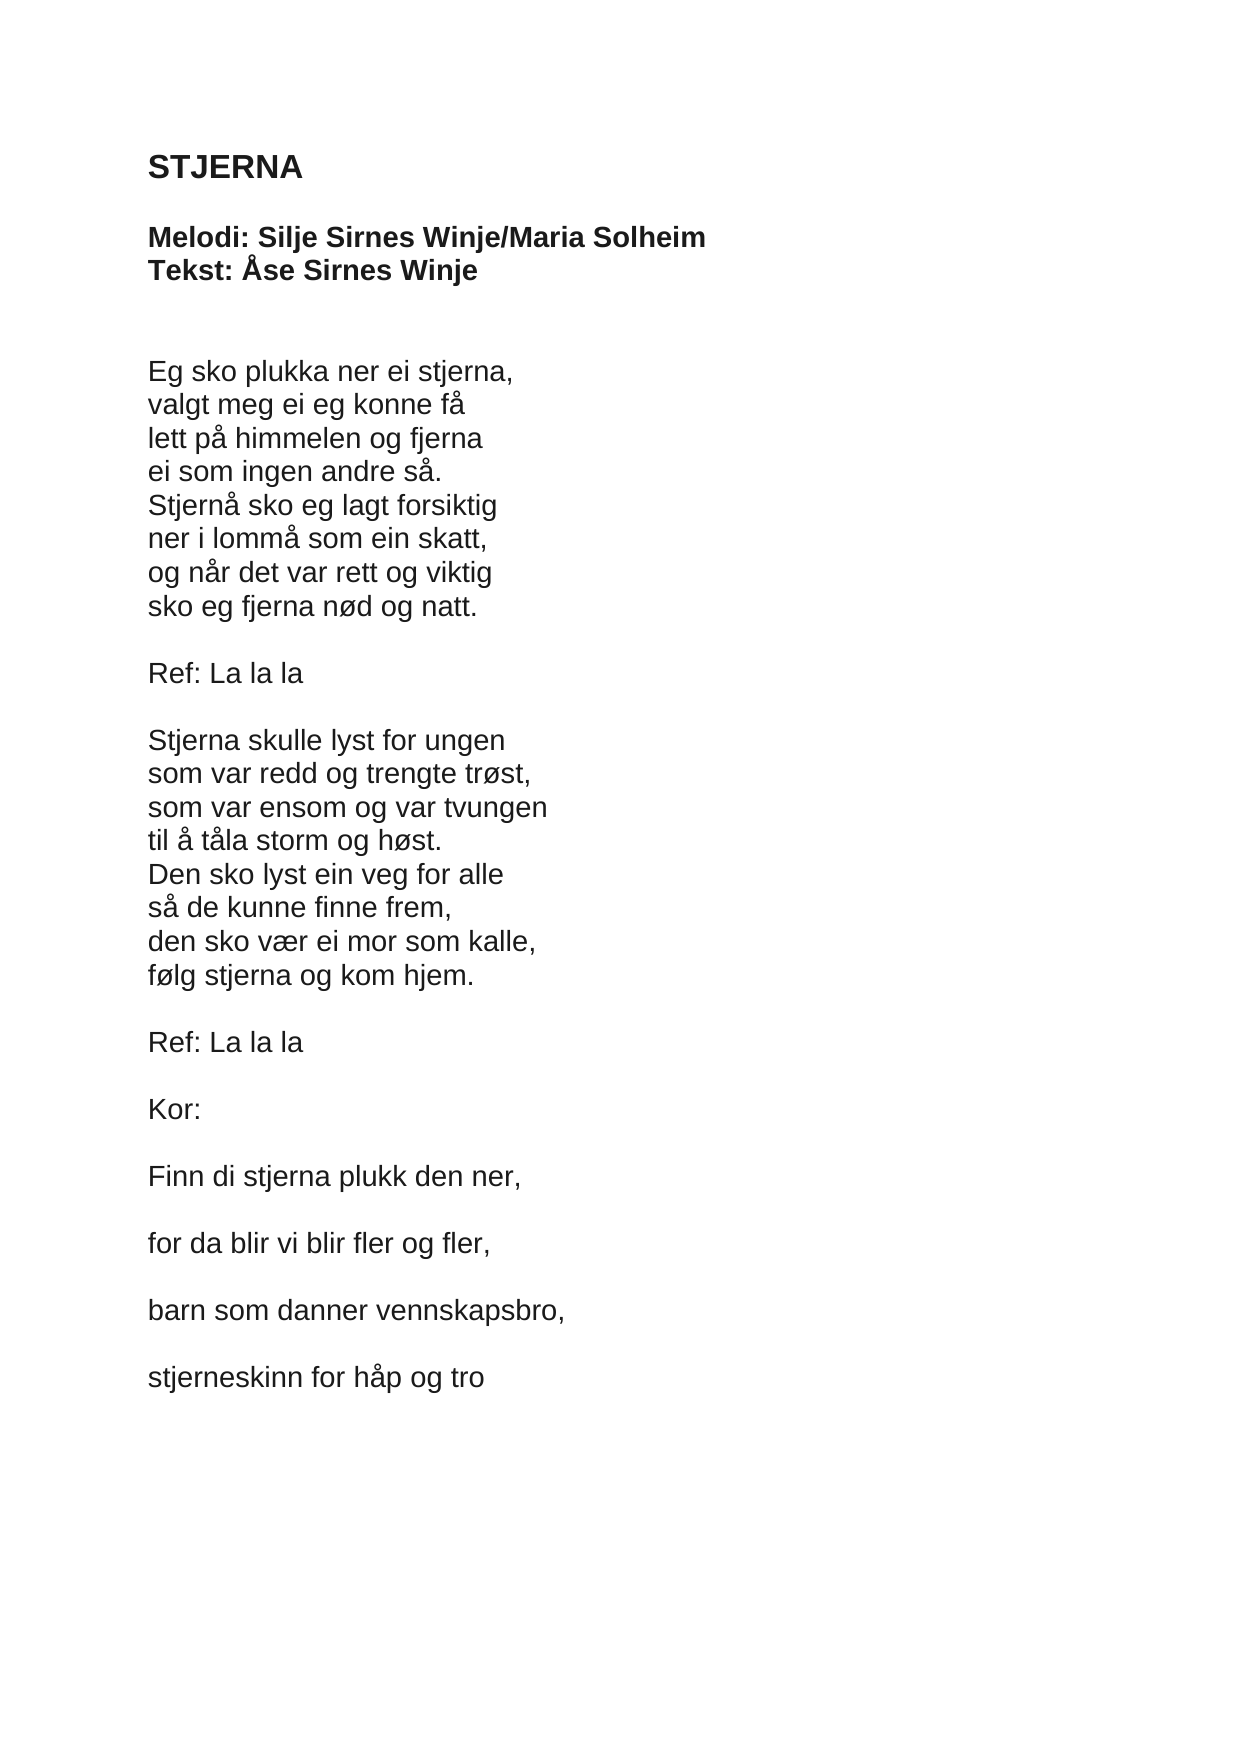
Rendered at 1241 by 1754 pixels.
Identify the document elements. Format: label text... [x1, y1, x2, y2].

text valgt meg ei eg konne få [148, 387, 1093, 421]
text Ref: La la la [148, 1024, 1093, 1058]
text Tekst: Åse Sirnes Winje [148, 253, 1093, 287]
text Kor: [148, 1092, 1093, 1125]
text som var redd og trengte trøst, [148, 756, 1093, 790]
text og når det var rett og viktig [148, 555, 1093, 588]
text som var ensom og var tvungen [148, 790, 1093, 823]
text Finn di stjerna plukk den ner, [148, 1159, 1093, 1192]
text Stjerna skulle lyst for ungen [148, 723, 1093, 756]
text så de kunne finne frem, [148, 890, 1093, 924]
text lett på himmelen og fjerna [148, 421, 1093, 454]
text Eg sko plukka ner ei stjerna, [148, 354, 1093, 387]
text stjerneskinn for håp og tro [148, 1360, 1093, 1393]
text for da blir vi blir fler og fler, [148, 1226, 1093, 1259]
text den sko vær ei mor som kalle, [148, 924, 1093, 957]
text sko eg fjerna nød og natt. [148, 588, 1093, 622]
text til å tåla storm og høst. [148, 823, 1093, 857]
text ner i lommå som ein skatt, [148, 521, 1093, 555]
text Ref: La la la [148, 656, 1093, 689]
text Den sko lyst ein veg for alle [148, 857, 1093, 890]
text Melodi: Silje Sirnes Winje/Maria Solheim [148, 219, 1093, 253]
text STJERNA [148, 148, 1093, 186]
text ei som ingen andre så. [148, 454, 1093, 488]
text barn som danner vennskapsbro, [148, 1293, 1093, 1326]
text følg stjerna og kom hjem. [148, 957, 1093, 991]
text Stjernå sko eg lagt forsiktig [148, 488, 1093, 521]
